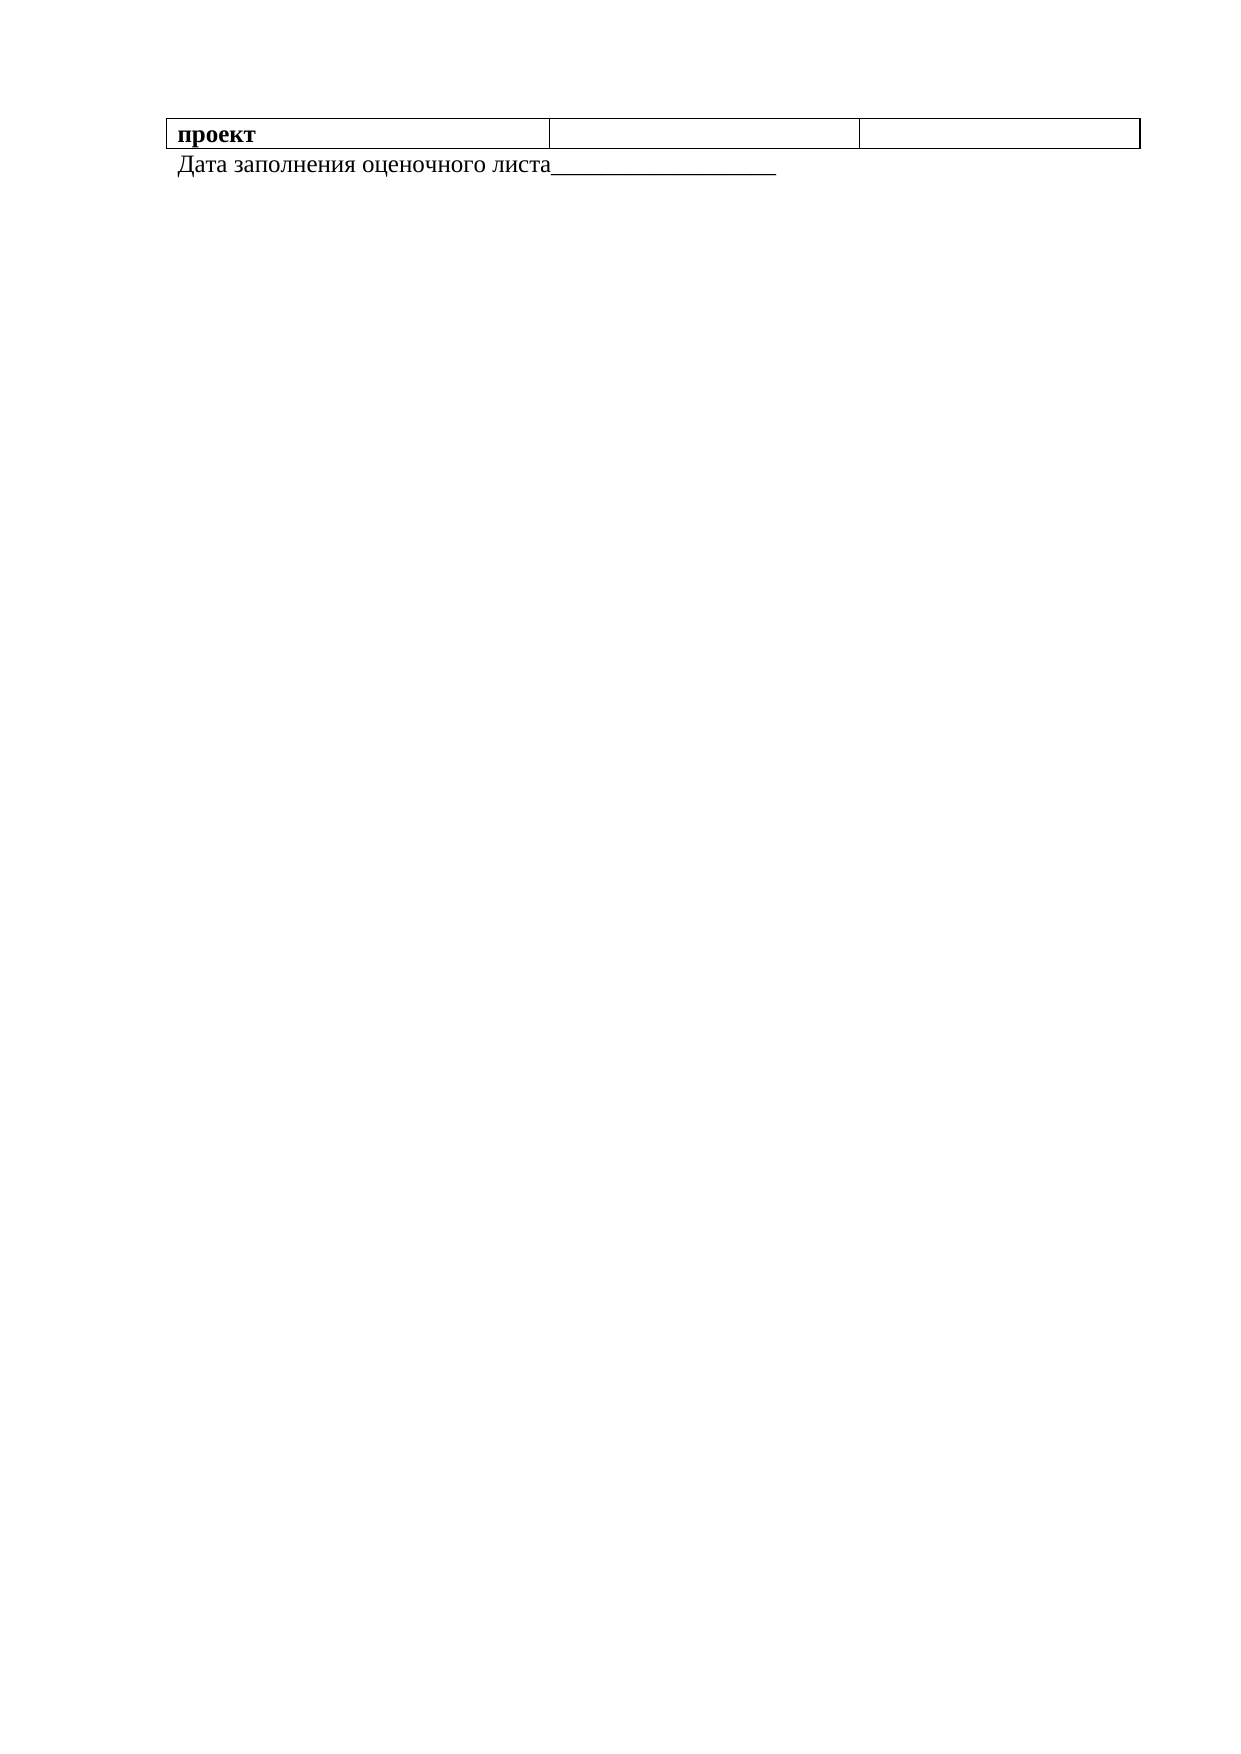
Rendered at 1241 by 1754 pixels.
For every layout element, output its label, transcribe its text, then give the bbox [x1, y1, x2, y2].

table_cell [167, 119, 549, 148]
table_cell [550, 119, 859, 148]
text Дата заполнения оценочного листа__________________ [177, 149, 1152, 178]
